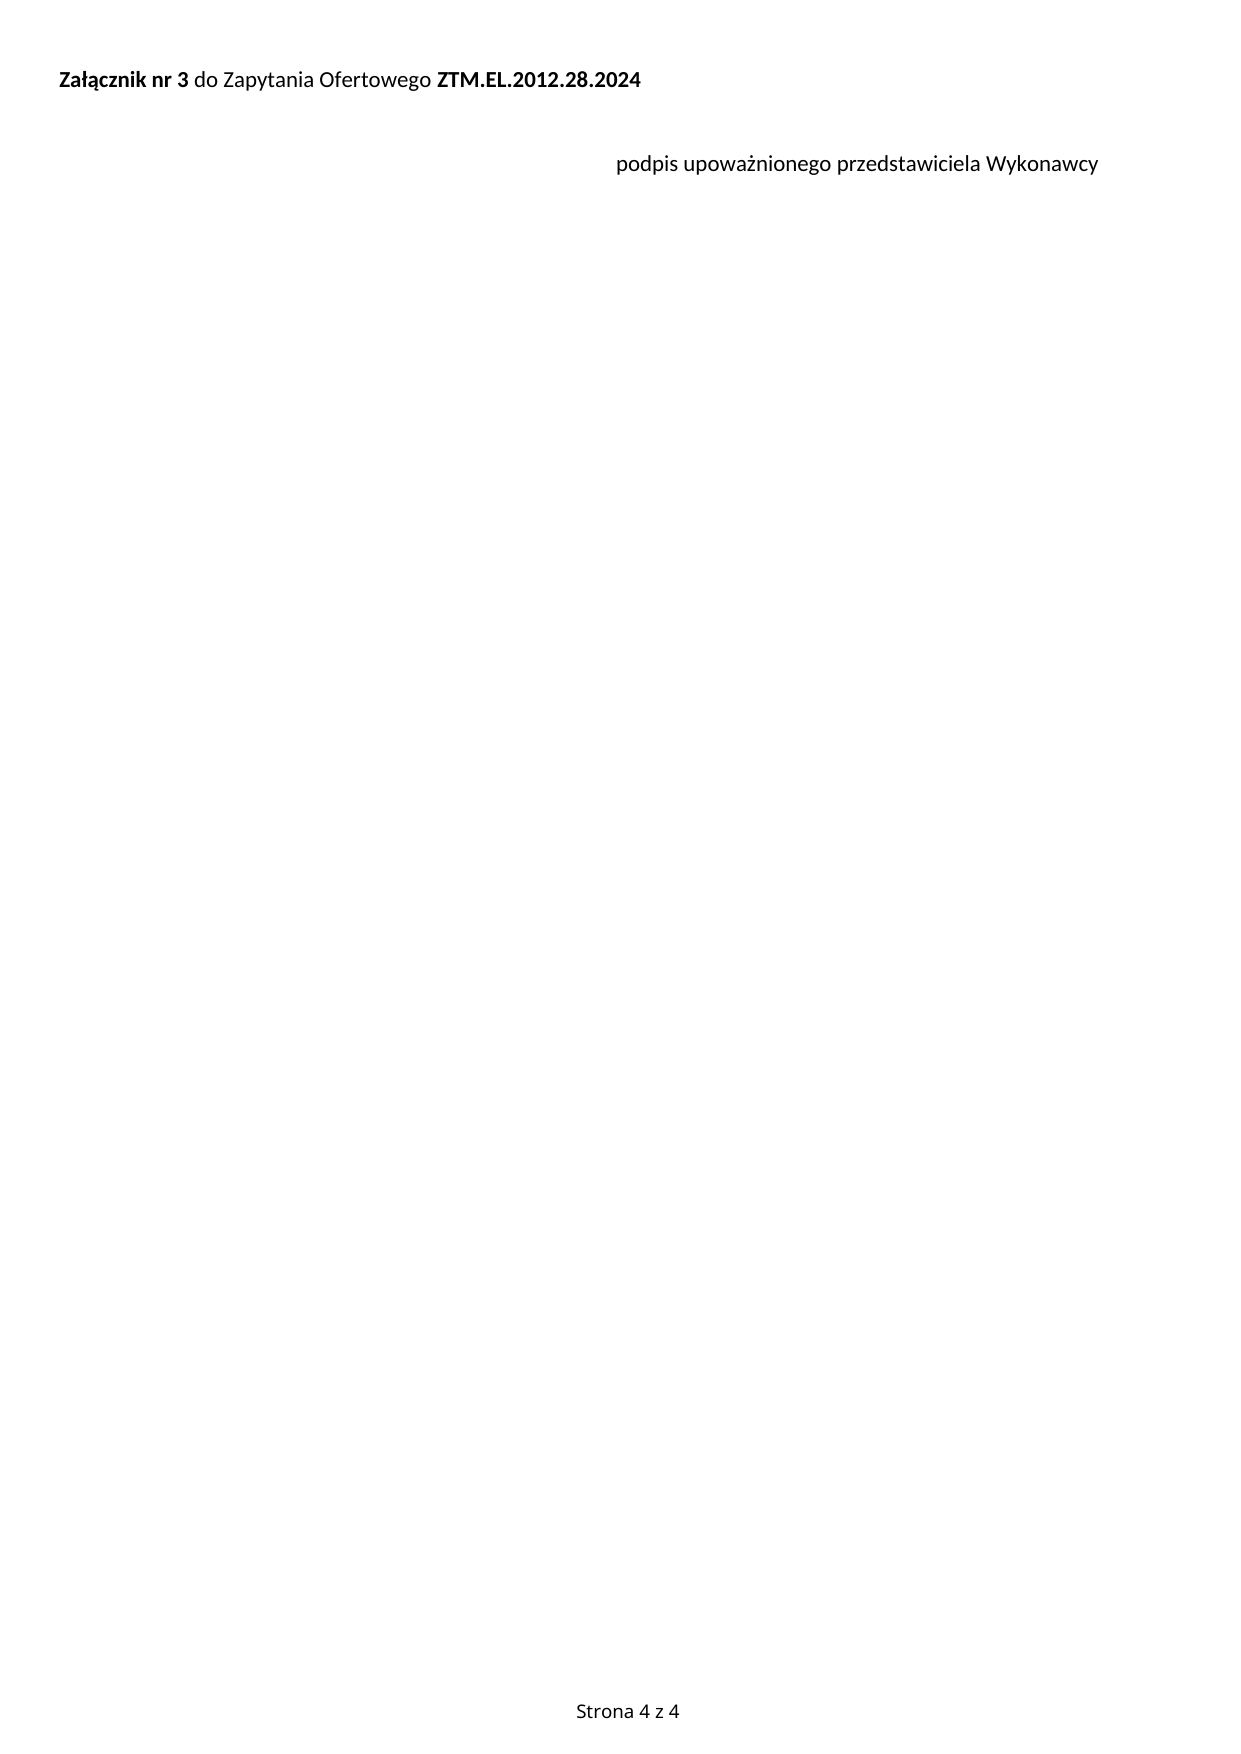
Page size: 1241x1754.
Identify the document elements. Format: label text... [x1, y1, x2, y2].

text podpis upoważnionego przedstawiciela Wykonawcy [29, 149, 1196, 177]
